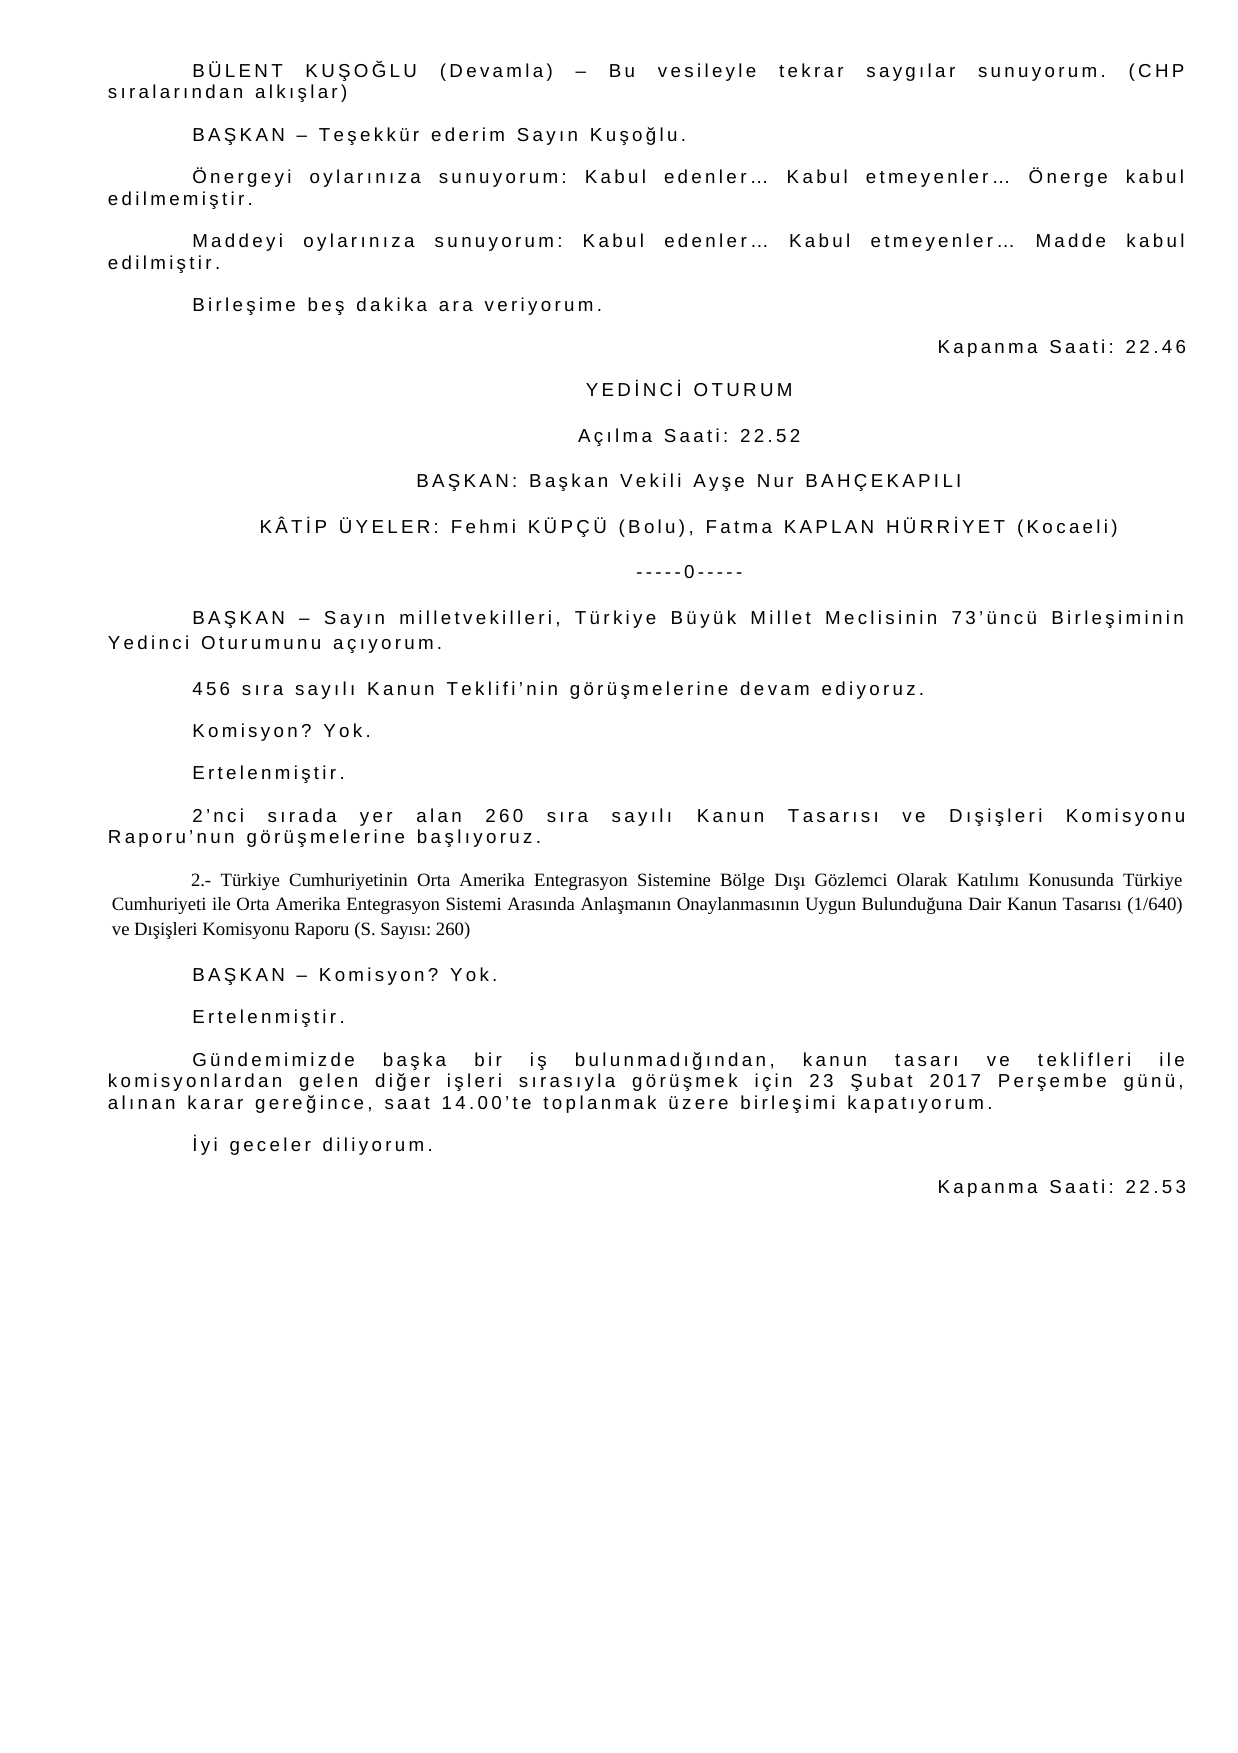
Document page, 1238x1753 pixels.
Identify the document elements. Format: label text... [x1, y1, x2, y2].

text İyi geceler diliyorum. [108, 1134, 1186, 1156]
text BAŞKAN: Başkan Vekili Ayşe Nur BAHÇEKAPILI [108, 470, 1186, 492]
text YEDİNCİ OTURUM [108, 379, 1186, 400]
text BAŞKAN – Sayın milletvekilleri, Türkiye Büyük Millet Meclisinin 73’üncü Birleşiminin Yedinci Oturumunu açıyorum. [108, 607, 1186, 653]
text 2.- Türkiye Cumhuriyetinin Orta Amerika Entegrasyon Sistemine Bölge Dışı Gözlemci Olarak Katılımı Konusunda Türkiye Cumhuriyeti ile Orta Amerika Entegrasyon Sistemi Arasında Anlaşmanın Onaylanmasının Uygun Bulunduğuna Dair Kanun Tasarısı (1/640) ve Dışişleri Komisyonu Raporu (S. Sayısı: 260) [112, 868, 1184, 939]
text BAŞKAN – Komisyon? Yok. [108, 964, 1186, 985]
text KÂTİP ÜYELER: Fehmi KÜPÇÜ (Bolu), Fatma KAPLAN HÜRRİYET (Kocaeli) [108, 516, 1186, 537]
text Önergeyi oylarınıza sunuyorum: Kabul edenler… Kabul etmeyenler… Önerge kabul edilmemiştir. [108, 166, 1186, 209]
text Birleşime beş dakika ara veriyorum. [108, 294, 1186, 316]
text Açılma Saati: 22.52 [108, 424, 1186, 446]
text 2’nci sırada yer alan 260 sıra sayılı Kanun Tasarısı ve Dışişleri Komisyonu Raporu’nun görüşmelerine başlıyoruz. [108, 804, 1186, 848]
text BÜLENT KUŞOĞLU (Devamla) – Bu vesileyle tekrar saygılar sunuyorum. (CHP sıralarından alkışlar) [108, 60, 1186, 103]
text BAŞKAN – Teşekkür ederim Sayın Kuşoğlu. [108, 124, 1186, 145]
text Ertelenmiştir. [108, 1006, 1186, 1028]
text Kapanma Saati: 22.46 [108, 336, 1186, 358]
text Maddeyi oylarınıza sunuyorum: Kabul edenler… Kabul etmeyenler… Madde kabul edilmiştir. [108, 230, 1186, 273]
text Kapanma Saati: 22.53 [108, 1176, 1186, 1198]
text Gündemimizde başka bir iş bulunmadığından, kanun tasarı ve teklifleri ile komisyonlardan gelen diğer işleri sırasıyla görüşmek için 23 Şubat 2017 Perşembe günü, alınan karar gereğince, saat 14.00’te toplanmak üzere birleşimi kapatıyorum. [108, 1048, 1186, 1113]
text 456 sıra sayılı Kanun Teklifi’nin görüşmelerine devam ediyoruz. [108, 677, 1186, 699]
text Ertelenmiştir. [108, 762, 1186, 784]
text -----0----- [108, 561, 1186, 583]
text Komisyon? Yok. [108, 720, 1186, 741]
